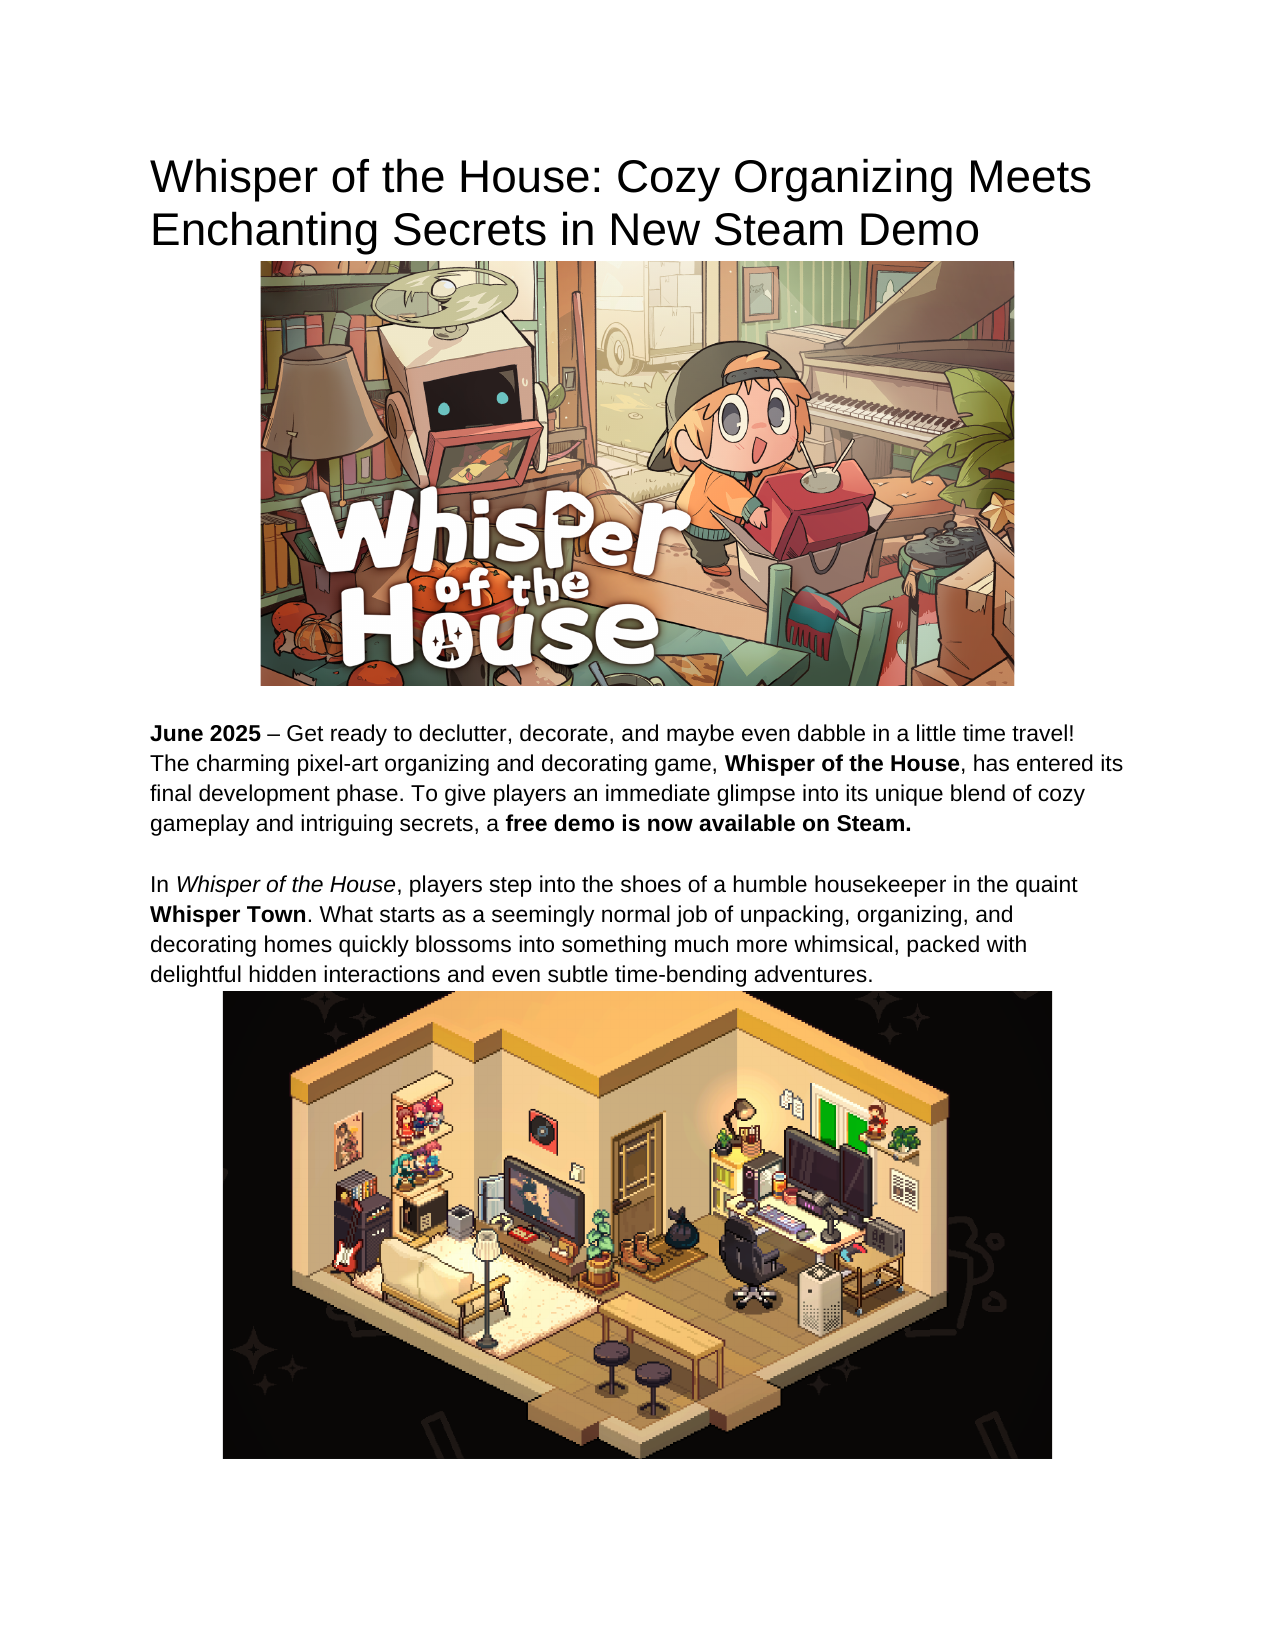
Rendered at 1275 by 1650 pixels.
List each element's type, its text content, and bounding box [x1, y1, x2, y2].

picture [260, 261, 1015, 686]
picture [222, 991, 1053, 1459]
title Whisper of the House: Cozy Organizing Meets Enchanting Secrets in New Steam Demo [150, 150, 1125, 255]
text June 2025 – Get ready to declutter, decorate, and maybe even dabble in a little time travel! [150, 720, 1125, 746]
text The charming pixel-art organizing and decorating game, Whisper of the House, has entered its final development phase. To give players an immediate glimpse into its unique blend of cozy gameplay and intriguing secrets, a free demo is now available on Steam. [150, 750, 1125, 837]
text In Whisper of the House, players step into the shoes of a humble housekeeper in the quaint Whisper Town. What starts as a seemingly normal job of unpacking, organizing, and decorating homes quickly blossoms into something much more whimsical, packed with delightful hidden interactions and even subtle time-bending adventures. [150, 871, 1125, 988]
